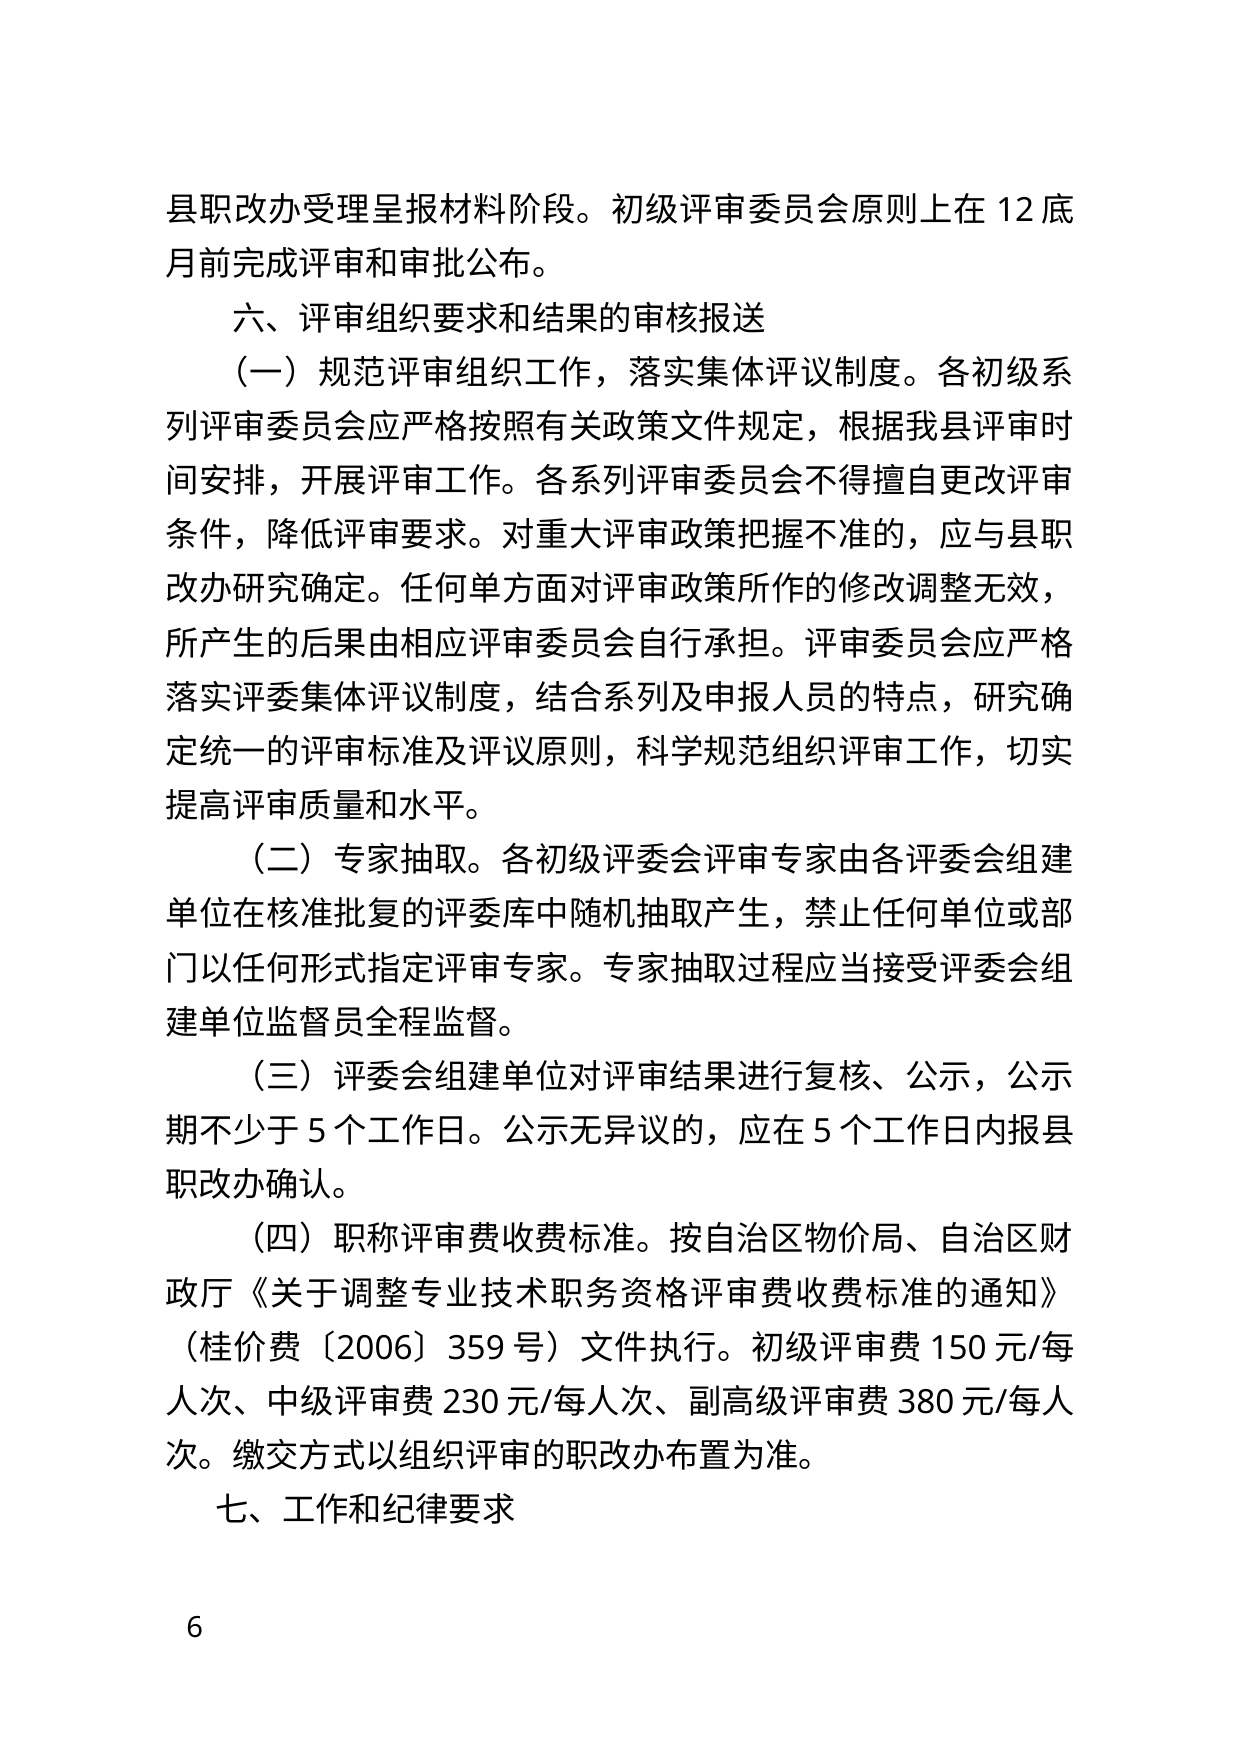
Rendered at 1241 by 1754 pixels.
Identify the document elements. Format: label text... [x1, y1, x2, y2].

text （三）评委会组建单位对评审结果进行复核、公示，公示期不少于5个工作日。公示无异议的，应在5个工作日内报县职改办确认。 [165, 1045, 1075, 1207]
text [165, 178, 1075, 287]
text 六、评审组织要求和结果的审核报送 [165, 287, 1075, 341]
text （四）职称评审费收费标准。按自治区物价局、自治区财政厅《关于调整专业技术职务资格评审费收费标准的通知》（桂价费〔2006〕359号）文件执行。初级评审费150元/每人次、中级评审费230元/每人次、副高级评审费380元/每人次。缴交方式以组织评审的职改办布置为准。 [165, 1207, 1075, 1478]
text （二）专家抽取。各初级评委会评审专家由各评委会组建单位在核准批复的评委库中随机抽取产生，禁止任何单位或部门以任何形式指定评审专家。专家抽取过程应当接受评委会组建单位监督员全程监督。 [165, 828, 1075, 1045]
text （一）规范评审组织工作，落实集体评议制度。各初级系列评审委员会应严格按照有关政策文件规定，根据我县评审时间安排，开展评审工作。各系列评审委员会不得擅自更改评审条件，降低评审要求。对重大评审政策把握不准的，应与县职改办研究确定。任何单方面对评审政策所作的修改调整无效，所产生的后果由相应评审委员会自行承担。评审委员会应严格落实评委集体评议制度，结合系列及申报人员的特点，研究确定统一的评审标准及评议原则，科学规范组织评审工作，切实提高评审质量和水平。 [165, 341, 1075, 828]
text 七、工作和纪律要求 [165, 1478, 1075, 1532]
